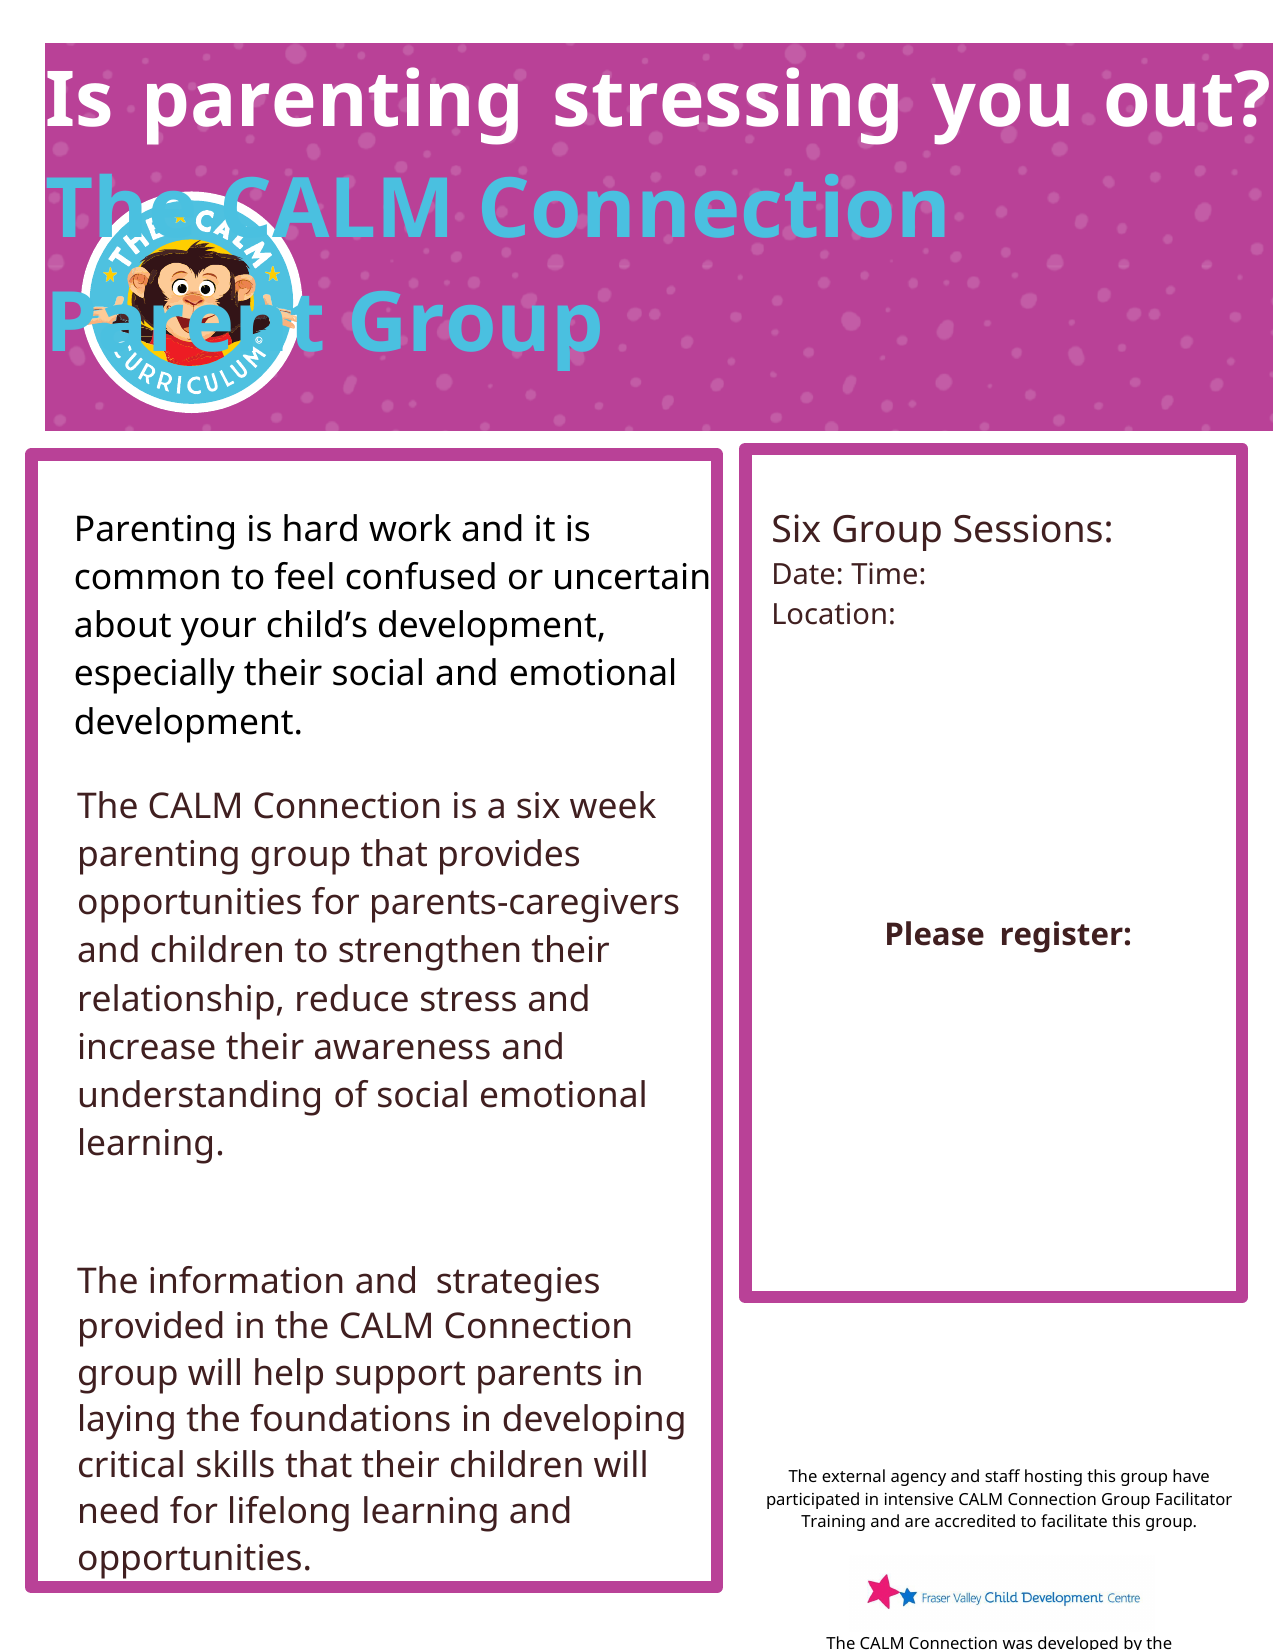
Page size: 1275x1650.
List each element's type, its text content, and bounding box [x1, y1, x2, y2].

picture [45, 43, 1273, 431]
text Parenting is hard work and it is common to feel confused or uncertain about your child’s development, especially their social and emotional development. [74, 503, 1264, 744]
picture [849, 1555, 1155, 1632]
text The information and strategies provided in the CALM Connection group will help support parents in laying the foundations in developing critical skills that their children will need for lifelong learning and opportunities. [77, 1256, 697, 1581]
text The CALM Connection is a six week parenting group that provides opportunities for parents-caregivers and children to strengthen their relationship, reduce stress and increase their awareness and understanding of social emotional learning. [77, 780, 694, 1166]
